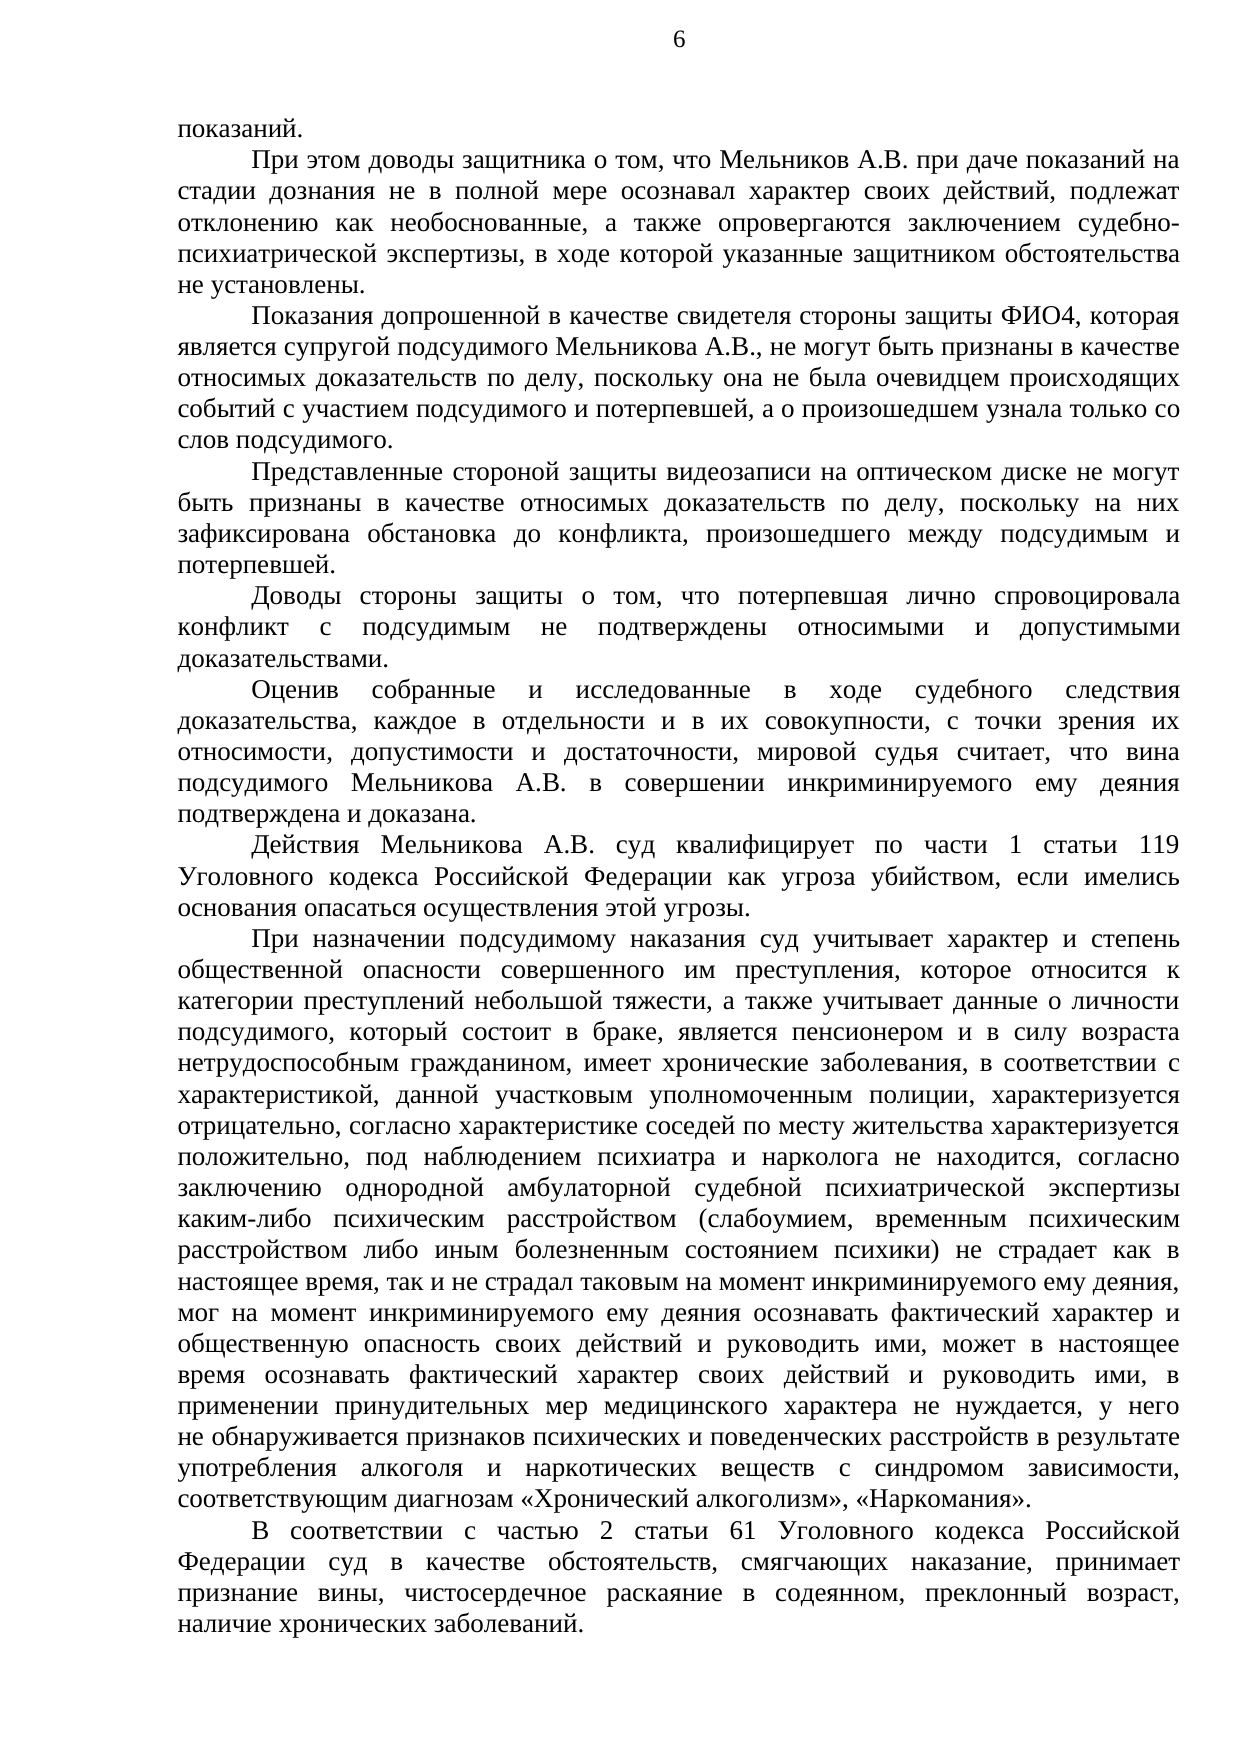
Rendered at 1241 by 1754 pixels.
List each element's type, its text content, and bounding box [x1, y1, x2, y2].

text В соответствии с частью 2 статьи 61 Уголовного кодекса Российской Федерации суд в качестве обстоятельств, смягчающих наказание, принимает признание вины, чистосердечное раскаяние в содеянном, преклонный возраст, наличие хронических заболеваний. [177, 1514, 1181, 1638]
text При назначении подсудимому наказания суд учитывает характер и степень общественной опасности совершенного им преступления, которое относится к категории преступлений небольшой тяжести, а также учитывает данные о личности подсудимого, который состоит в браке, является пенсионером и в силу возраста нетрудоспособным гражданином, имеет хронические заболевания, в соответствии с характеристикой, данной участковым уполномоченным полиции, характеризуется отрицательно, согласно характеристике соседей по месту жительства характеризуется положительно, под наблюдением психиатра и нарколога не находится, согласно заключению однородной амбулаторной судебной психиатрической экспертизы каким-либо психическим расстройством (слабоумием, временным психическим расстройством либо иным болезненным состоянием психики) не страдает как в настоящее время, так и не страдал таковым на момент инкриминируемого ему деяния, мог на момент инкриминируемого ему деяния осознавать фактический характер и общественную опасность своих действий и руководить ими, может в настоящее время осознавать фактический характер своих действий и руководить ими, в применении принудительных мер медицинского характера не нуждается, у него не обнаруживается признаков психических и поведенческих расстройств в результате употребления алкоголя и наркотических веществ с синдромом зависимости, соответствующим диагнозам «Хронический алкоголизм», «Наркомания». [177, 922, 1181, 1514]
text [177, 112, 1181, 143]
text Оценив собранные и исследованные в ходе судебного следствия доказательства, каждое в отдельности и в их совокупности, с точки зрения их относимости, допустимости и достаточности, мировой судья считает, что вина подсудимого Мельникова А.В. в совершении инкриминируемого ему деяния подтверждена и доказана. [177, 673, 1181, 828]
text При этом доводы защитника о том, что Мельников А.В. при даче показаний на стадии дознания не в полной мере осознавал характер своих действий, подлежат отклонению как необоснованные, а также опровергаются заключением судебно-психиатрической экспертизы, в ходе которой указанные защитником обстоятельства не установлены. [177, 143, 1181, 299]
text Действия Мельникова А.В. суд квалифицирует по части 1 статьи 119 Уголовного кодекса Российской Федерации как угроза убийством, если имелись основания опасаться осуществления этой угрозы. [177, 828, 1181, 922]
text Доводы стороны защиты о том, что потерпевшая лично спровоцировала конфликт с подсудимым не подтверждены относимыми и допустимыми доказательствами. [177, 579, 1181, 673]
text Представленные стороной защиты видеозаписи на оптическом диске не могут быть признаны в качестве относимых доказательств по делу, поскольку на них зафиксирована обстановка до конфликта, произошедшего между подсудимым и потерпевшей. [177, 455, 1181, 579]
text Показания допрошенной в качестве свидетеля стороны защиты ФИО4, которая является супругой подсудимого Мельникова А.В., не могут быть признаны в качестве относимых доказательств по делу, поскольку она не была очевидцем происходящих событий с участием подсудимого и потерпевшей, а о произошедшем узнала только со слов подсудимого. [177, 299, 1181, 455]
